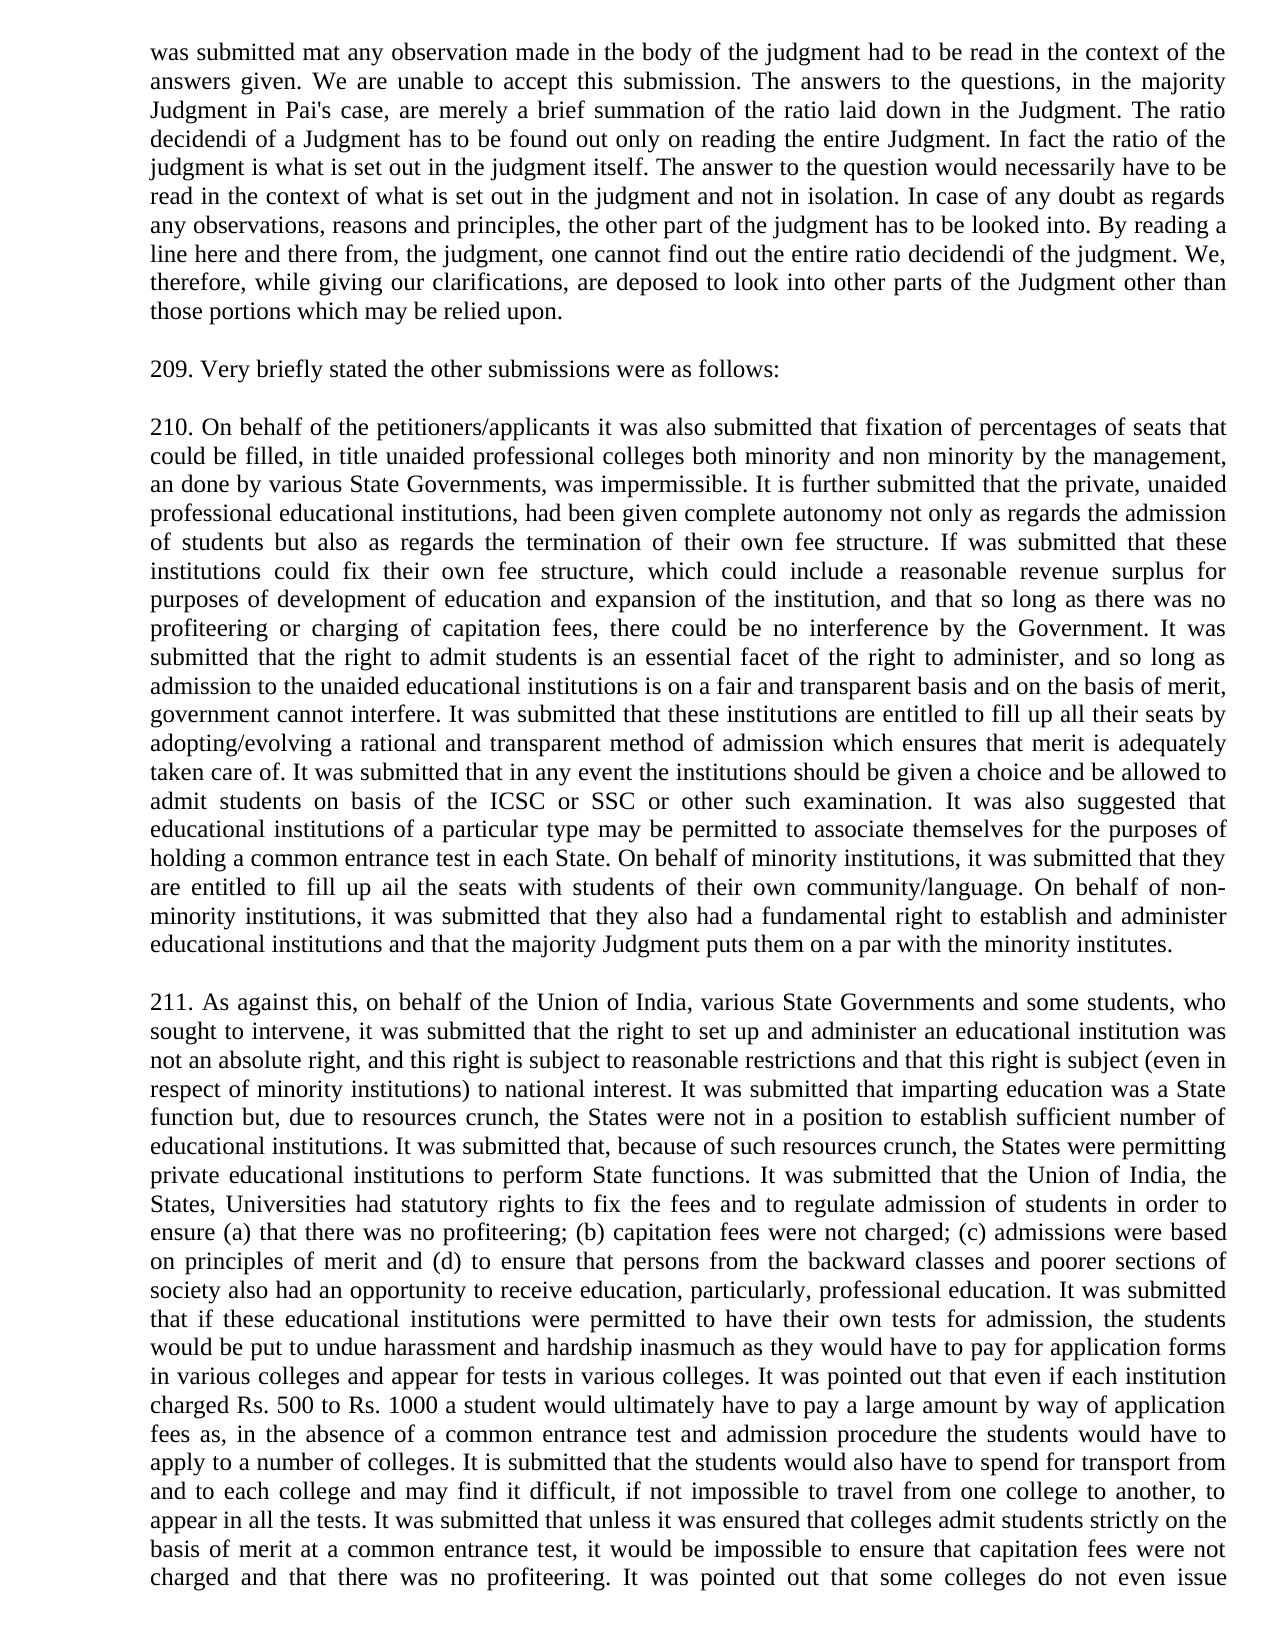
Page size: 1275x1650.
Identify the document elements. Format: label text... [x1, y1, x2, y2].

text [150, 37, 1228, 325]
text 209. Very briefly stated the other submissions were as follows: [150, 354, 1228, 383]
text 210. On behalf of the petitioners/applicants it was also submitted that fixation of percentages of seats that could be filled, in title unaided professional colleges both minority and non minority by the management, an done by various State Governments, was impermissible. It is further submitted that the private, unaided professional educational institutions, had been given complete autonomy not only as regards the admission of students but also as regards the termination of their own fee structure. If was submitted that these institutions could fix their own fee structure, which could include a reasonable revenue surplus for purposes of development of education and expansion of the institution, and that so long as there was no profiteering or charging of capitation fees, there could be no interference by the Government. It was submitted that the right to admit students is an essential facet of the right to administer, and so long as admission to the unaided educational institutions is on a fair and transparent basis and on the basis of merit, government cannot interfere. It was submitted that these institutions are entitled to fill up all their seats by adopting/evolving a rational and transparent method of admission which ensures that merit is adequately taken care of. It was submitted that in any event the institutions should be given a choice and be allowed to admit students on basis of the ICSC or SSC or other such examination. It was also suggested that educational institutions of a particular type may be permitted to associate themselves for the purposes of holding a common entrance test in each State. On behalf of minority institutions, it was submitted that they are entitled to fill up ail the seats with students of their own community/language. On behalf of non-minority institutions, it was submitted that they also had a fundamental right to establish and administer educational institutions and that the majority Judgment puts them on a par with the minority institutes. [150, 412, 1228, 958]
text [150, 987, 1228, 1591]
